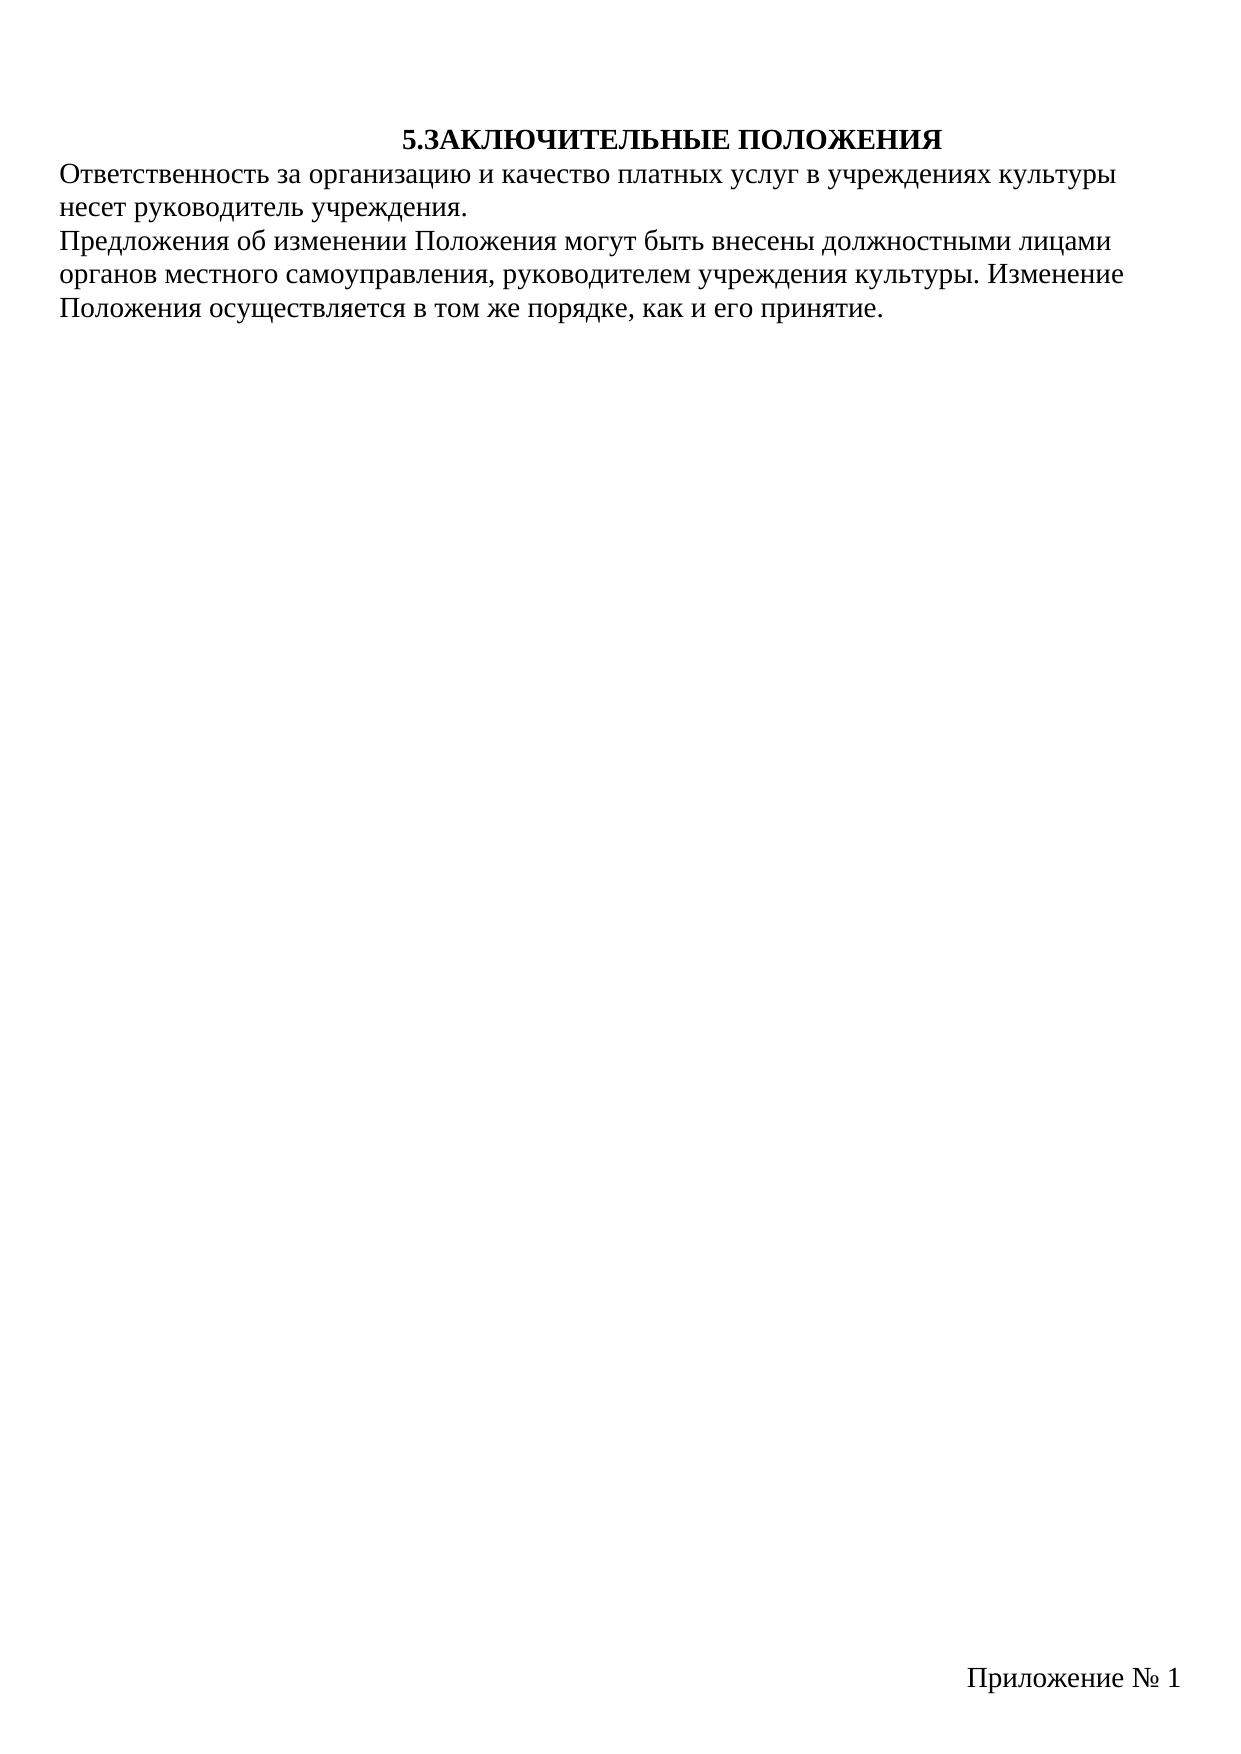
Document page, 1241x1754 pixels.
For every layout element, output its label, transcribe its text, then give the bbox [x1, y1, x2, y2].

text 5.ЗАКЛЮЧИТЕЛЬНЫЕ ПОЛОЖЕНИЯ [59, 122, 1181, 156]
text Приложение № 1 [0, 1660, 1181, 1694]
text Предложения об изменении Положения могут быть внесены должностными лицами органов местного самоуправления, руководителем учреждения культуры. Изменение Положения осуществляется в том же порядке, как и его принятие. [59, 223, 1181, 323]
text Ответственность за организацию и качество платных услуг в учреждениях культуры несет руководитель учреждения. [59, 156, 1181, 223]
